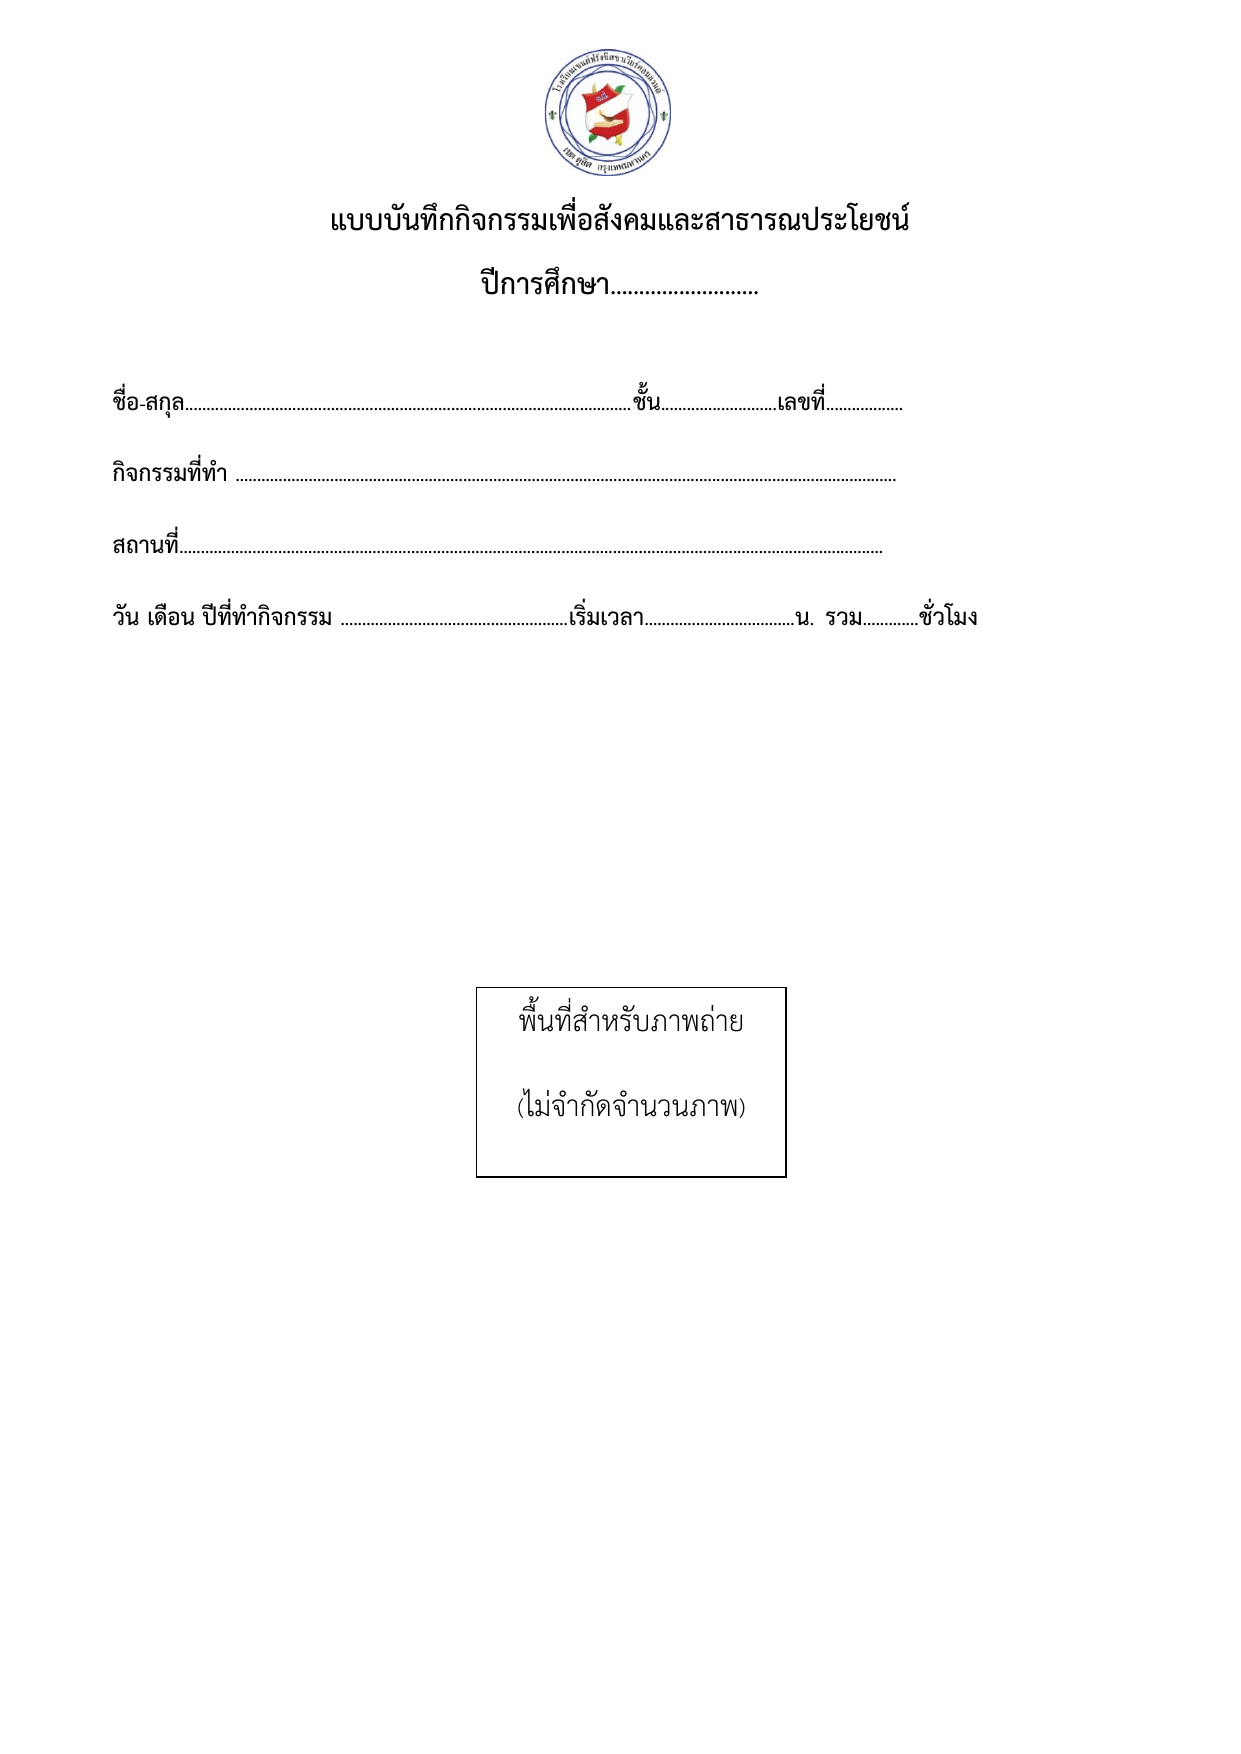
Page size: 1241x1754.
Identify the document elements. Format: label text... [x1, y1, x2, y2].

text ชื่อ-สกุล........................................................................................................ชั้น...........................เลขที่.................. [112, 381, 1128, 425]
list ปีการศึกษา.......................... [112, 258, 1128, 314]
text กิจกรรมที่ทำ .......................................................................................................................................................... [112, 453, 1128, 497]
picture [544, 49, 671, 176]
list แบบบันทึกกิจกรรมเพื่อสังคมและสาธารณประโยชน์ [112, 194, 1128, 250]
text สถานที่.................................................................................................................................................................... [112, 524, 1128, 569]
text วัน เดือน ปีที่ทำกิจกรรม .....................................................เริ่มเวลา...................................น. รวม.............ชั่วโมง [112, 596, 1128, 641]
